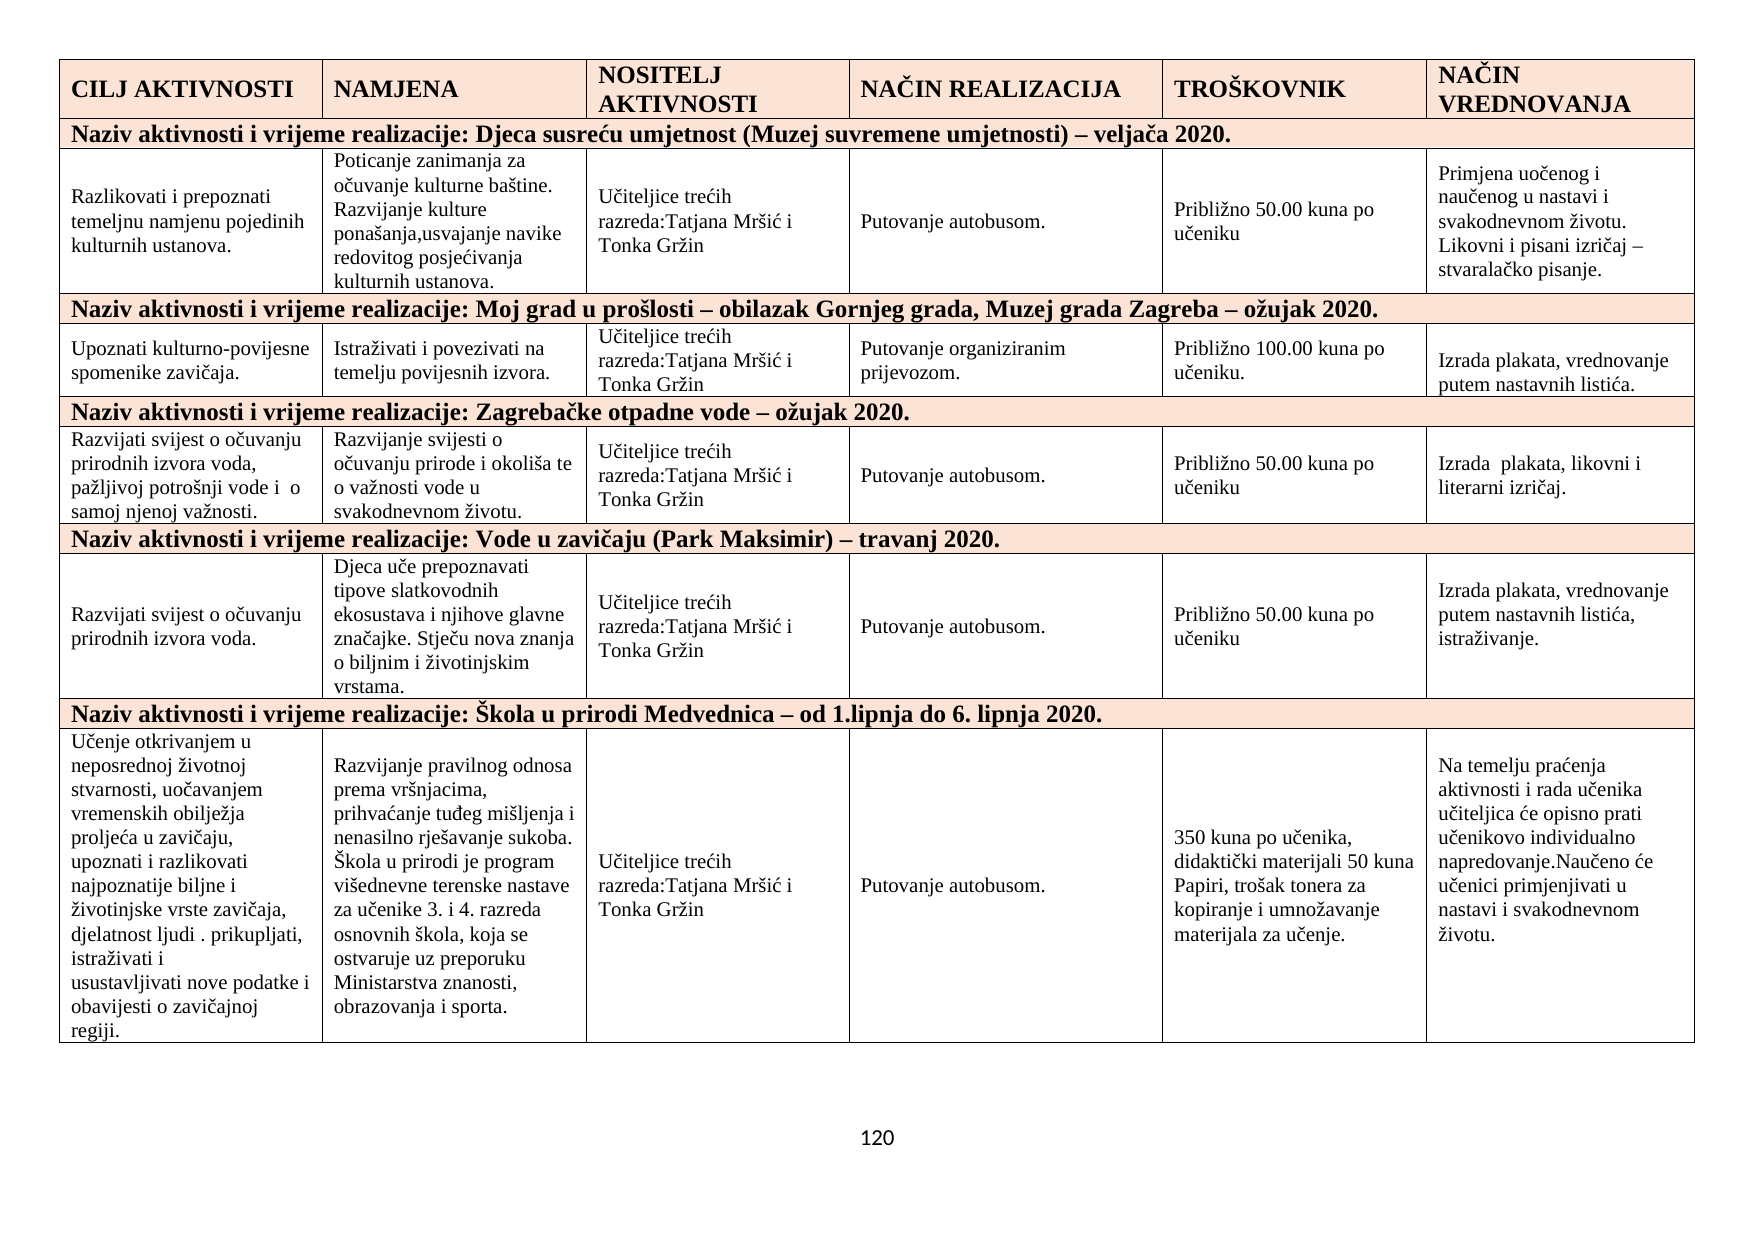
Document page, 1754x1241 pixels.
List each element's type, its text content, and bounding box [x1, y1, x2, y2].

table_cell Učiteljice trećih razreda:Tatjana Mršić i Tonka Gržin [587, 427, 849, 523]
table_cell Naziv aktivnosti i vrijeme realizacije: Moj grad u prošlosti – obilazak Gornjeg grada, Muzej grada Zagreba – ožujak 2020. [60, 294, 1694, 323]
table_cell 350 kuna po učenika, didaktički materijali 50 kuna Papiri, trošak tonera za kopiranje i umnožavanje materijala za učenje. [1163, 729, 1426, 1042]
table_cell Približno 50.00 kuna po učeniku [1163, 427, 1426, 523]
table_cell Približno 50.00 kuna po učeniku [1163, 149, 1426, 293]
table_cell Naziv aktivnosti i vrijeme realizacije: Škola u prirodi Medvednica – od 1.lipnja do 6. lipnja 2020. [60, 699, 1694, 728]
table_cell Primjena uočenog i naučenog u nastavi i svakodnevnom životu. Likovni i pisani izričaj – stvaralačko pisanje. [1427, 149, 1694, 293]
table_cell Učiteljice trećih razreda:Tatjana Mršić i Tonka Gržin [587, 149, 849, 293]
table_cell Razlikovati i prepoznati temeljnu namjenu pojedinih kulturnih ustanova. [60, 149, 322, 293]
table_header NAČIN REALIZACIJA [850, 60, 1162, 118]
table_cell Naziv aktivnosti i vrijeme realizacije: Djeca susreću umjetnost (Muzej suvremene umjetnosti) – veljača 2020. [60, 119, 1694, 147]
table_cell Razvijanje pravilnog odnosa prema vršnjacima, prihvaćanje tuđeg mišljenja i nenasilno rješavanje sukoba. Škola u prirodi je program višednevne terenske nastave za učenike 3. i 4. razreda osnovnih škola, koja se ostvaruje uz preporuku Ministarstva znanosti, obrazovanja i sporta. [323, 729, 586, 1042]
table_cell Putovanje organiziranim prijevozom. [850, 324, 1162, 396]
table_header TROŠKOVNIK [1163, 60, 1426, 118]
table_cell Učiteljice trećih razreda:Tatjana Mršić i Tonka Gržin [587, 729, 849, 1042]
table_cell Izrada plakata, likovni i literarni izričaj. [1427, 427, 1694, 523]
table_header NAMJENA [323, 60, 586, 118]
table_cell Približno 100.00 kuna po učeniku. [1163, 324, 1426, 396]
table_cell Naziv aktivnosti i vrijeme realizacije: Zagrebačke otpadne vode – ožujak 2020. [60, 397, 1694, 426]
table_cell Približno 50.00 kuna po učeniku [1163, 554, 1426, 698]
table_cell Naziv aktivnosti i vrijeme realizacije: Vode u zavičaju (Park Maksimir) – travanj 2020. [60, 524, 1694, 553]
table_cell Poticanje zanimanja za očuvanje kulturne baštine. Razvijanje kulture ponašanja,usvajanje navike redovitog posjećivanja kulturnih ustanova. [323, 149, 586, 293]
table_cell Putovanje autobusom. [850, 427, 1162, 523]
table_cell Putovanje autobusom. [850, 729, 1162, 1042]
table_cell Razvijati svijest o očuvanju prirodnih izvora voda. [60, 554, 322, 698]
table_cell Izrada plakata, vrednovanje putem nastavnih listića, istraživanje. [1427, 554, 1694, 698]
table_cell Na temelju praćenja aktivnosti i rada učenika učiteljica će opisno prati učenikovo individualno napredovanje.Naučeno će učenici primjenjivati u nastavi i svakodnevnom životu. [1427, 729, 1694, 1042]
table_header CILJ AKTIVNOSTI [60, 60, 322, 118]
table_header NOSITELJ AKTIVNOSTI [587, 60, 849, 118]
table_cell Učenje otkrivanjem u neposrednoj životnoj stvarnosti, uočavanjem vremenskih obilježja proljeća u zavičaju, upoznati i razlikovati najpoznatije biljne i životinjske vrste zavičaja, djelatnost ljudi . prikupljati, istraživati i usustavljivati nove podatke i obavijesti o zavičajnoj regiji. [60, 729, 322, 1042]
table_cell Upoznati kulturno-povijesne spomenike zavičaja. [60, 324, 322, 396]
table_cell Učiteljice trećih razreda:Tatjana Mršić i Tonka Gržin [587, 554, 849, 698]
table_cell Učiteljice trećih razreda:Tatjana Mršić i Tonka Gržin [587, 324, 849, 396]
table_cell Putovanje autobusom. [850, 149, 1162, 293]
table_cell Djeca uče prepoznavati tipove slatkovodnih ekosustava i njihove glavne značajke. Stječu nova znanja o biljnim i životinjskim vrstama. [323, 554, 586, 698]
table_header NAČIN VREDNOVANJA [1427, 60, 1694, 118]
table_cell Putovanje autobusom. [850, 554, 1162, 698]
table_cell Razvijati svijest o očuvanju prirodnih izvora voda, pažljivoj potrošnji vode i o samoj njenoj važnosti. [60, 427, 322, 523]
table_cell Istraživati i povezivati na temelju povijesnih izvora. [323, 324, 586, 396]
table_cell Izrada plakata, vrednovanje putem nastavnih listića. [1427, 324, 1694, 396]
table_cell Razvijanje svijesti o očuvanju prirode i okoliša te o važnosti vode u svakodnevnom životu. [323, 427, 586, 523]
